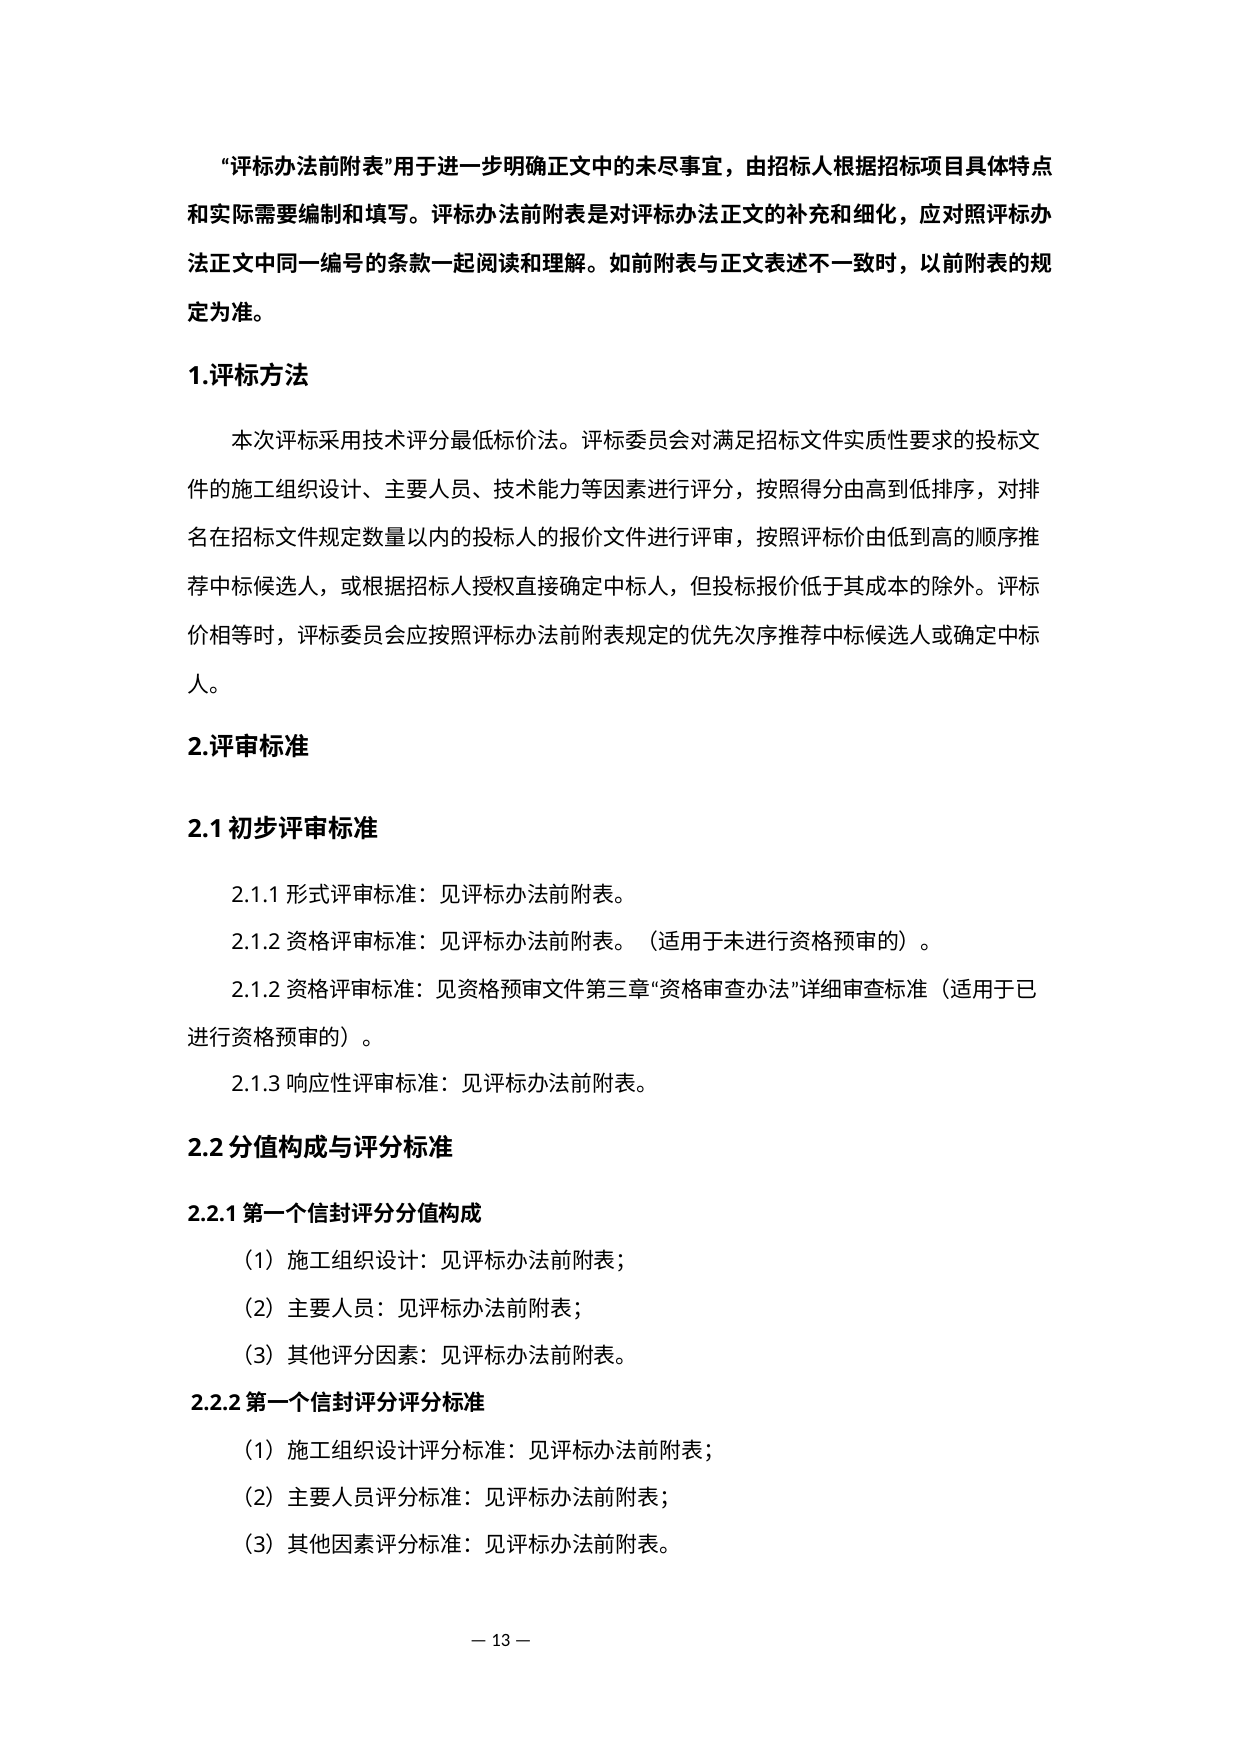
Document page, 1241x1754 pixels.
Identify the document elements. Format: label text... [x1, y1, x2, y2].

text 1.评标方法 [187, 342, 1053, 407]
list 2.2.2第一个信封评分评分标准 [125, 1386, 1053, 1418]
text （3）其他因素评分标准：见评标办法前附表。 [187, 1528, 1053, 1561]
text （1）施工组织设计：见评标办法前附表； [187, 1244, 1053, 1276]
text （2）主要人员：见评标办法前附表； [187, 1291, 1053, 1324]
text （2）主要人员评分标准：见评标办法前附表； [187, 1481, 1053, 1513]
text 本次评标采用技术评分最低标价法。评标委员会对满足招标文件实质性要求的投标文件的施工组织设计、主要人员、技术能力等因素进行评分，按照得分由高到低排序，对排名在招标文件规定数量以内的投标人的报价文件进行评审，按照评标价由低到高的顺序推荐中标候选人，或根据招标人授权直接确定中标人，但投标报价低于其成本的除外。评标价相等时，评标委员会应按照评标办法前附表规定的优先次序推荐中标候选人或确定中标人。 [187, 424, 1053, 700]
text （3）其他评分因素：见评标办法前附表。 [187, 1338, 1053, 1371]
text 2.1.3 响应性评审标准：见评标办法前附表。 [187, 1067, 1053, 1099]
text （1）施工组织设计评分标准：见评标办法前附表； [187, 1433, 1053, 1466]
text 2.评审标准 [187, 714, 1053, 779]
text “评标办法前附表”用于进一步明确正文中的未尽事宜，由招标人根据招标项目具体特点和实际需要编制和填写。评标办法前附表是对评标办法正文的补充和细化，应对照评标办法正文中同一编号的条款一起阅读和理解。如前附表与正文表述不一致时，以前附表的规定为准。 [187, 150, 1053, 329]
list 2.1初步评审标准 [137, 796, 1053, 861]
text 2.1.2 资格评审标准：见评标办法前附表。（适用于未进行资格预审的）。 [187, 925, 1053, 957]
list 2.2.1第一个信封评分分值构成 [187, 1196, 1053, 1229]
list 2.2分值构成与评分标准 [137, 1114, 1053, 1179]
text 2.1.1 形式评审标准：见评标办法前附表。 [187, 878, 1053, 910]
text 2.1.2 资格评审标准：见资格预审文件第三章“资格审查办法”详细审查标准（适用于已进行资格预审的）。 [187, 972, 1053, 1054]
